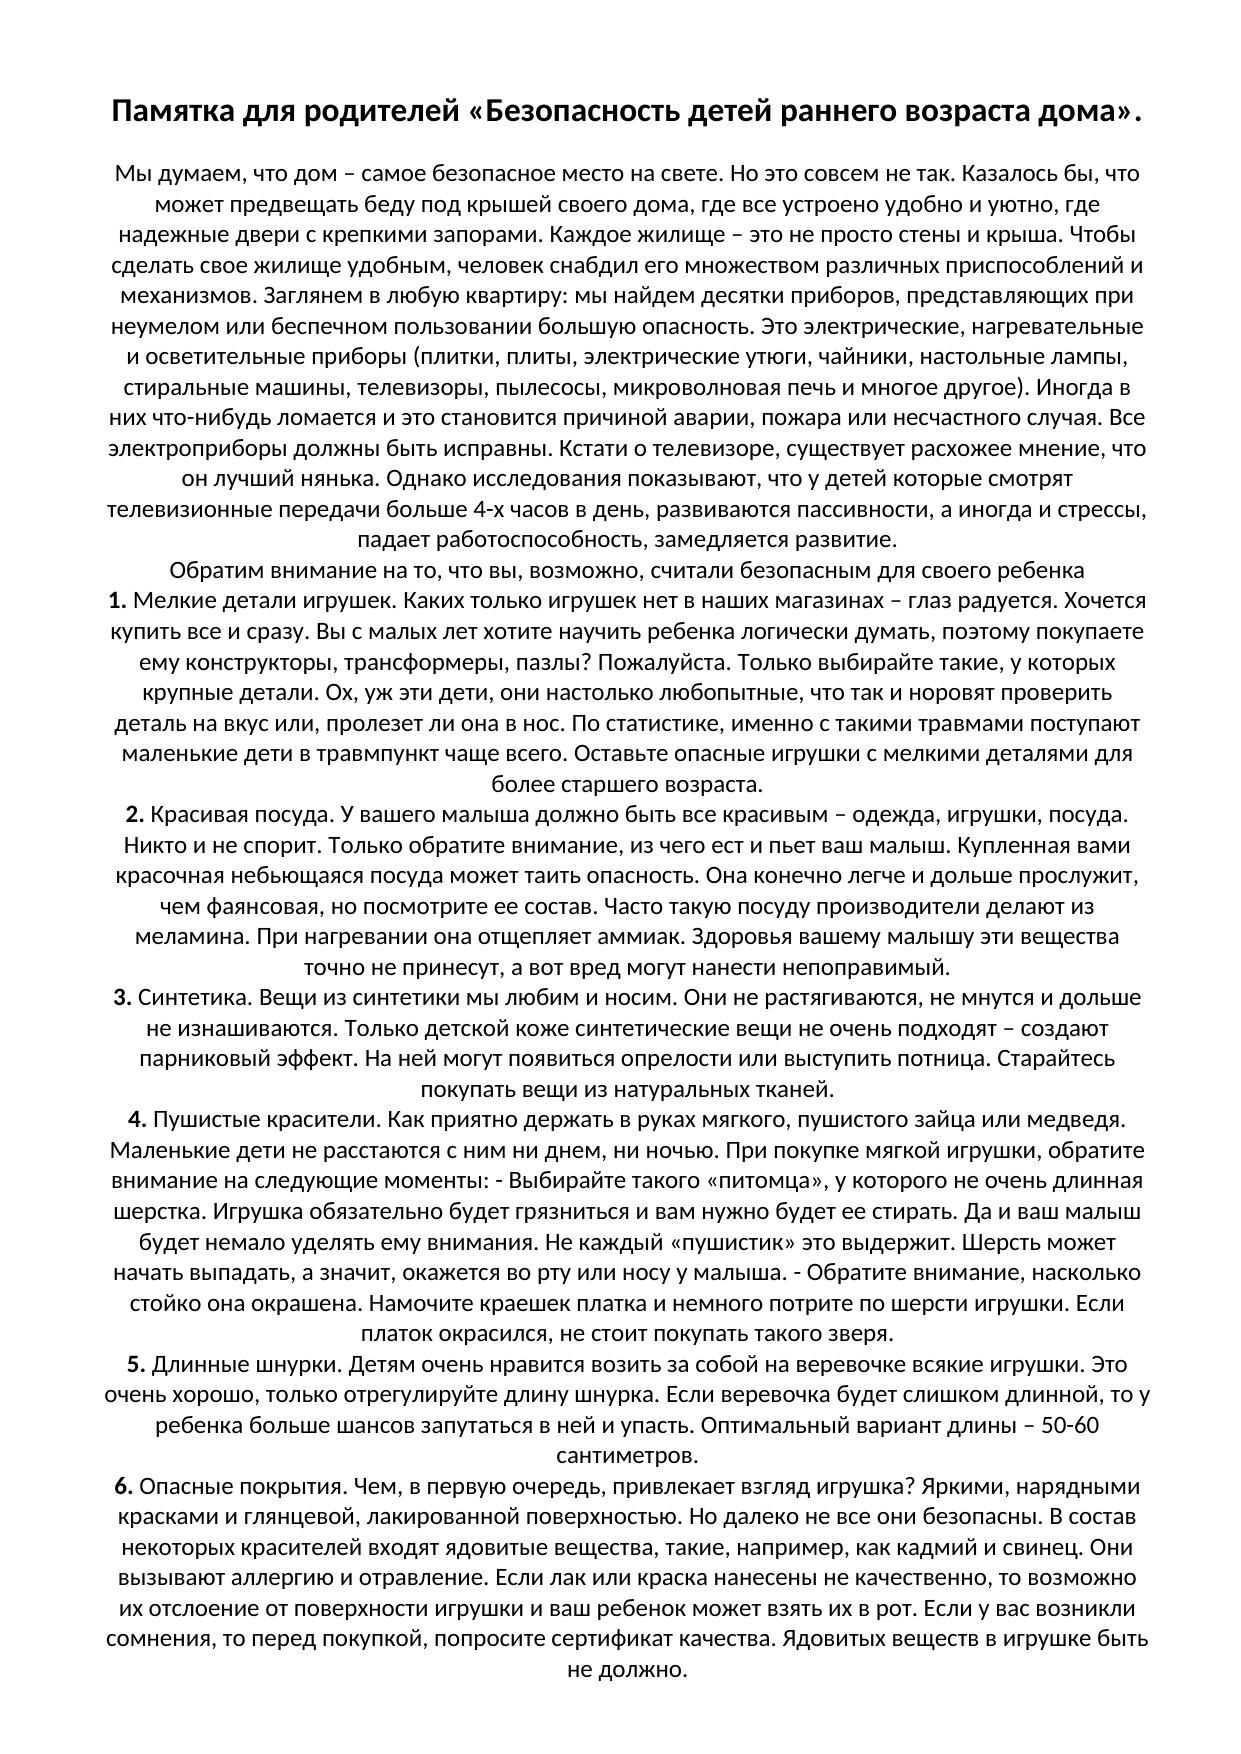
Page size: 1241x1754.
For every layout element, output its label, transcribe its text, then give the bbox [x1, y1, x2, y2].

text 6. Опасные покрытия. Чем, в первую очередь, привлекает взгляд игрушка? Яркими, нарядными красками и глянцевой, лакированной поверхностью. Но далеко не все они безопасны. В состав некоторых красителей входят ядовитые вещества, такие, например, как кадмий и свинец. Они вызывают аллергию и отравление. Если лак или краска нанесены не качественно, то возможно их отслоение от поверхности игрушки и ваш ребенок может взять их в рот. Если у вас возникли сомнения, то перед покупкой, попросите сертификат качества. Ядовитых веществ в игрушке быть не должно. [103, 1470, 1152, 1683]
text Памятка для родителей «Безопасность детей раннего возраста дома». [103, 89, 1152, 129]
text Мы думаем, что дом – самое безопасное место на свете. Но это совсем не так. Казалось бы, что может предвещать беду под крышей своего дома, где все устроено удобно и уютно, где надежные двери с крепкими запорами. Каждое жилище – это не просто стены и крыша. Чтобы сделать свое жилище удобным, человек снабдил его множеством различных приспособлений и механизмов. Заглянем в любую квартиру: мы найдем десятки приборов, представляющих при неумелом или беспечном пользовании большую опасность. Это электрические, нагревательные и осветительные приборы (плитки, плиты, электрические утюги, чайники, настольные лампы, стиральные машины, телевизоры, пылесосы, микроволновая печь и многое другое). Иногда в них что-нибудь ломается и это становится причиной аварии, пожара или несчастного случая. Все электроприборы должны быть исправны. Кстати о телевизоре, существует расхожее мнение, что он лучший нянька. Однако исследования показывают, что у детей которые смотрят телевизионные передачи больше 4-х часов в день, развиваются пассивности, а иногда и стрессы, падает работоспособность, замедляется развитие. [103, 157, 1152, 554]
text 4. Пушистые красители. Как приятно держать в руках мягкого, пушистого зайца или медведя. Маленькие дети не расстаются с ним ни днем, ни ночью. При покупке мягкой игрушки, обратите внимание на следующие моменты: - Выбирайте такого «питомца», у которого не очень длинная шерстка. Игрушка обязательно будет грязниться и вам нужно будет ее стирать. Да и ваш малыш будет немало уделять ему внимания. Не каждый «пушистик» это выдержит. Шерсть может начать выпадать, а значит, окажется во рту или носу у малыша. - Обратите внимание, насколько стойко она окрашена. Намочите краешек платка и немного потрите по шерсти игрушки. Если платок окрасился, не стоит покупать такого зверя. [103, 1103, 1152, 1348]
text 5. Длинные шнурки. Детям очень нравится возить за собой на веревочке всякие игрушки. Это очень хорошо, только отрегулируйте длину шнурка. Если веревочка будет слишком длинной, то у ребенка больше шансов запутаться в ней и упасть. Оптимальный вариант длины – 50-60 сантиметров. [103, 1348, 1152, 1470]
text 1. Мелкие детали игрушек. Каких только игрушек нет в наших магазинах – глаз радуется. Хочется купить все и сразу. Вы с малых лет хотите научить ребенка логически думать, поэтому покупаете ему конструкторы, трансформеры, пазлы? Пожалуйста. Только выбирайте такие, у которых крупные детали. Ох, уж эти дети, они настолько любопытные, что так и норовят проверить деталь на вкус или, пролезет ли она в нос. По статистике, именно с такими травмами поступают маленькие дети в травмпункт чаще всего. Оставьте опасные игрушки с мелкими деталями для более старшего возраста. [103, 585, 1152, 798]
text 3. Синтетика. Вещи из синтетики мы любим и носим. Они не растягиваются, не мнутся и дольше не изнашиваются. Только детской коже синтетические вещи не очень подходят – создают парниковый эффект. На ней могут появиться опрелости или выступить потница. Старайтесь покупать вещи из натуральных тканей. [103, 981, 1152, 1103]
text Обратим внимание на то, что вы, возможно, считали безопасным для своего ребенка [103, 554, 1152, 585]
text 2. Красивая посуда. У вашего малыша должно быть все красивым – одежда, игрушки, посуда. Никто и не спорит. Только обратите внимание, из чего ест и пьет ваш малыш. Купленная вами красочная небьющаяся посуда может таить опасность. Она конечно легче и дольше прослужит, чем фаянсовая, но посмотрите ее состав. Часто такую посуду производители делают из меламина. При нагревании она отщепляет аммиак. Здоровья вашему малышу эти вещества точно не принесут, а вот вред могут нанести непоправимый. [103, 798, 1152, 981]
